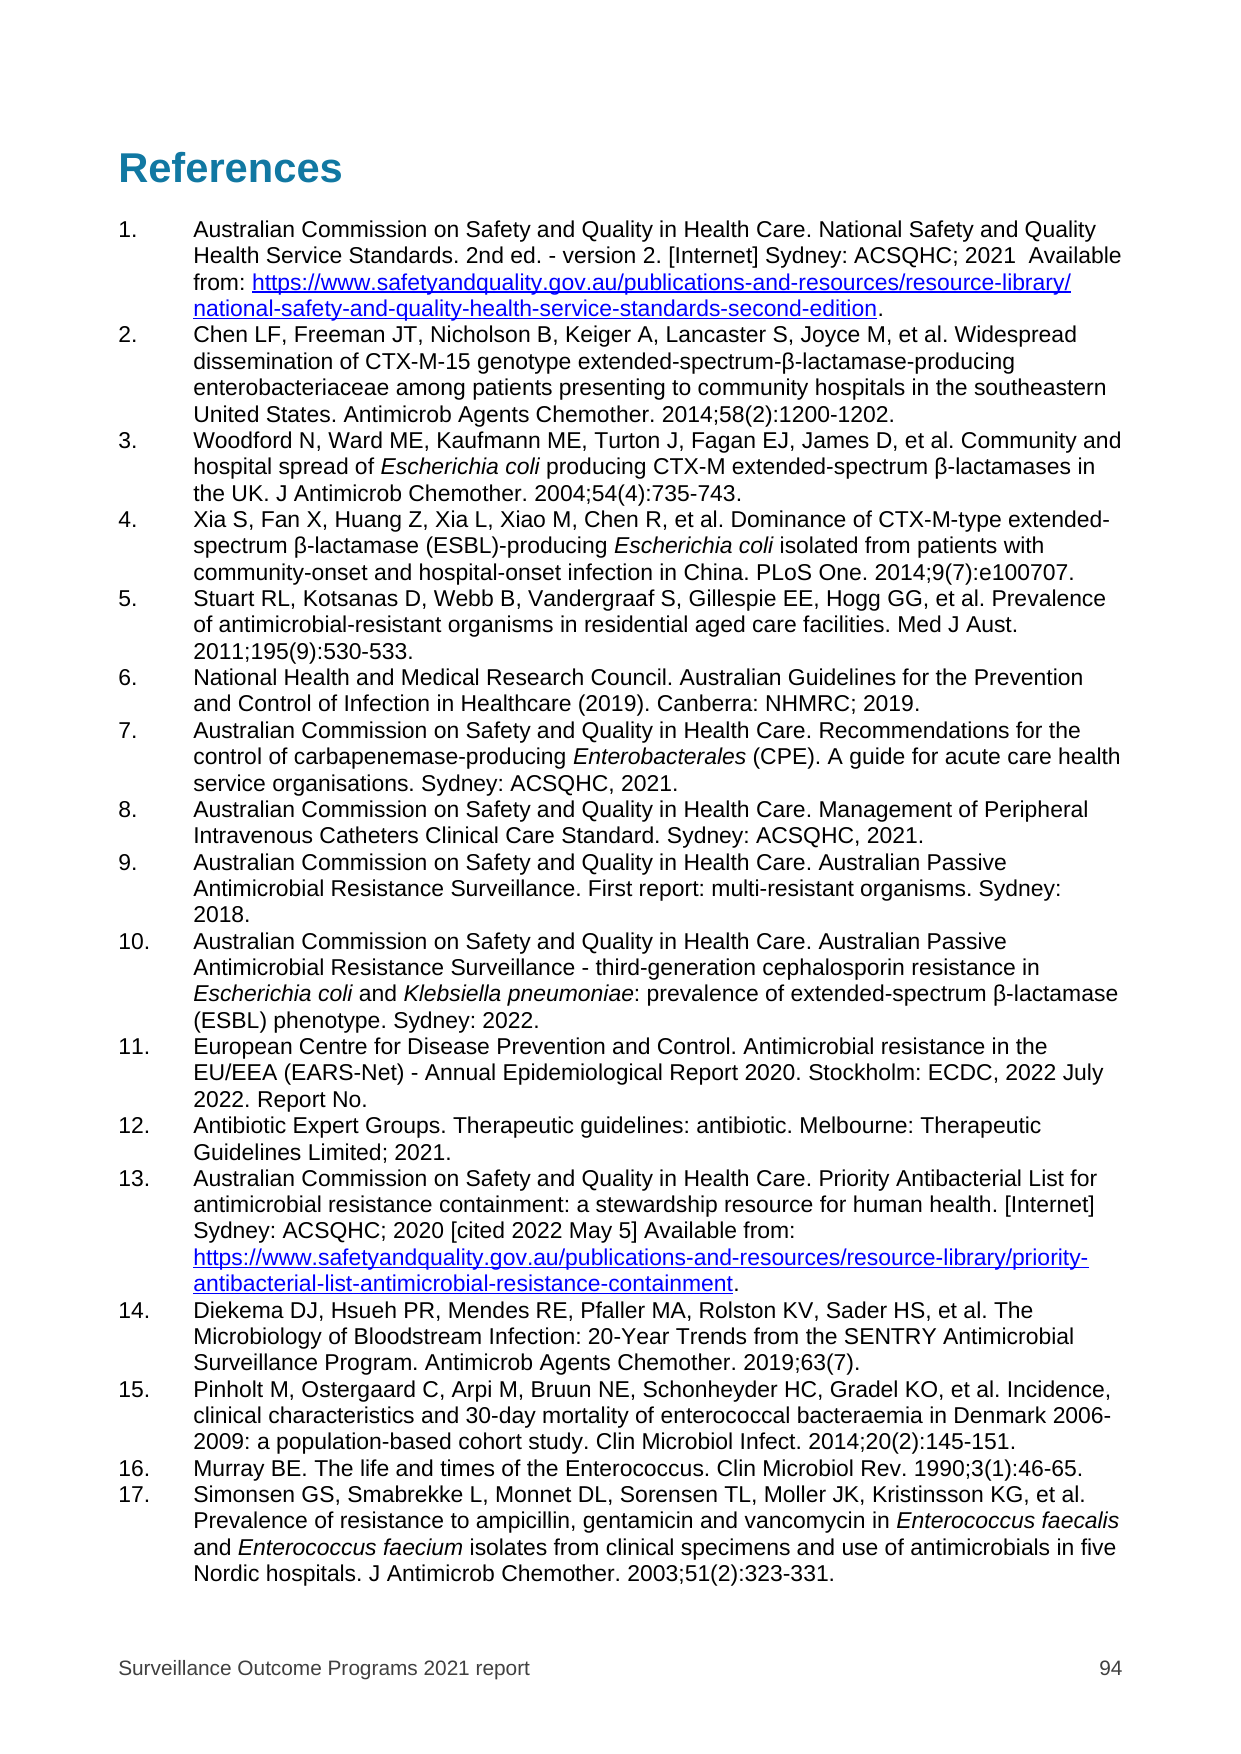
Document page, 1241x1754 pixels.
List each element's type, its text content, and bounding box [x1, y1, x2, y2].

text 7. Australian Commission on Safety and Quality in Health Care. Recommendations for the control of carbapenemase-producing Enterobacterales (CPE). A guide for acute care health service organisations. Sydney: ACSQHC, 2021. [118, 717, 1122, 796]
text 8. Australian Commission on Safety and Quality in Health Care. Management of Peripheral Intravenous Catheters Clinical Care Standard. Sydney: ACSQHC, 2021. [118, 796, 1122, 848]
text 13. Australian Commission on Safety and Quality in Health Care. Priority Antibacterial List for antimicrobial resistance containment: a stewardship resource for human health. [Internet] Sydney: ACSQHC; 2020 [cited 2022 May 5] Available from: https://www.safetyandquality.gov.au/publications-and-resources/resource-library/priority-antibacterial-list-antimicrobial-resistance-containment. [118, 1165, 1122, 1297]
text 10. Australian Commission on Safety and Quality in Health Care. Australian Passive Antimicrobial Resistance Surveillance - third-generation cephalosporin resistance in Escherichia coli and Klebsiella pneumoniae: prevalence of extended-spectrum β-lactamase (ESBL) phenotype. Sydney: 2022. [118, 928, 1122, 1033]
text 14. Diekema DJ, Hsueh PR, Mendes RE, Pfaller MA, Rolston KV, Sader HS, et al. The Microbiology of Bloodstream Infection: 20-Year Trends from the SENTRY Antimicrobial Surveillance Program. Antimicrob Agents Chemother. 2019;63(7). [118, 1297, 1122, 1376]
text 3. Woodford N, Ward ME, Kaufmann ME, Turton J, Fagan EJ, James D, et al. Community and hospital spread of Escherichia coli producing CTX-M extended-spectrum β-lactamases in the UK. J Antimicrob Chemother. 2004;54(4):735-743. [118, 427, 1122, 506]
text 16. Murray BE. The life and times of the Enterococcus. Clin Microbiol Rev. 1990;3(1):46-65. [118, 1455, 1122, 1481]
text 2. Chen LF, Freeman JT, Nicholson B, Keiger A, Lancaster S, Joyce M, et al. Widespread dissemination of CTX-M-15 genotype extended-spectrum-β-lactamase-producing enterobacteriaceae among patients presenting to community hospitals in the southeastern United States. Antimicrob Agents Chemother. 2014;58(2):1200-1202. [118, 321, 1122, 427]
text 9. Australian Commission on Safety and Quality in Health Care. Australian Passive Antimicrobial Resistance Surveillance. First report: multi-resistant organisms. Sydney: 2018. [118, 848, 1122, 928]
text 12. Antibiotic Expert Groups. Therapeutic guidelines: antibiotic. Melbourne: Therapeutic Guidelines Limited; 2021. [118, 1112, 1122, 1165]
text 1. Australian Commission on Safety and Quality in Health Care. National Safety and Quality Health Service Standards. 2nd ed. - version 2. [Internet] Sydney: ACSQHC; 2021 Available from: https://www.safetyandquality.gov.au/publications-and-resources/resource-library/national-safety-and-quality-health-service-standards-second-edition. [118, 216, 1122, 321]
text 5. Stuart RL, Kotsanas D, Webb B, Vandergraaf S, Gillespie EE, Hogg GG, et al. Prevalence of antimicrobial-resistant organisms in residential aged care facilities. Med J Aust. 2011;195(9):530-533. [118, 585, 1122, 664]
text 11. European Centre for Disease Prevention and Control. Antimicrobial resistance in the EU/EEA (EARS-Net) - Annual Epidemiological Report 2020. Stockholm: ECDC, 2022 July 2022. Report No. [118, 1033, 1122, 1112]
text 4. Xia S, Fan X, Huang Z, Xia L, Xiao M, Chen R, et al. Dominance of CTX-M-type extended-spectrum β-lactamase (ESBL)-producing Escherichia coli isolated from patients with community-onset and hospital-onset infection in China. PLoS One. 2014;9(7):e100707. [118, 506, 1122, 585]
text 6. National Health and Medical Research Council. Australian Guidelines for the Prevention and Control of Infection in Healthcare (2019). Canberra: NHMRC; 2019. [118, 664, 1122, 717]
text 17. Simonsen GS, Smabrekke L, Monnet DL, Sorensen TL, Moller JK, Kristinsson KG, et al. Prevalence of resistance to ampicillin, gentamicin and vancomycin in Enterococcus faecalis and Enterococcus faecium isolates from clinical specimens and use of antimicrobials in five Nordic hospitals. J Antimicrob Chemother. 2003;51(2):323-331. [118, 1481, 1122, 1586]
subtitle References [118, 143, 1122, 191]
text 15. Pinholt M, Ostergaard C, Arpi M, Bruun NE, Schonheyder HC, Gradel KO, et al. Incidence, clinical characteristics and 30-day mortality of enterococcal bacteraemia in Denmark 2006-2009: a population-based cohort study. Clin Microbiol Infect. 2014;20(2):145-151. [118, 1376, 1122, 1455]
